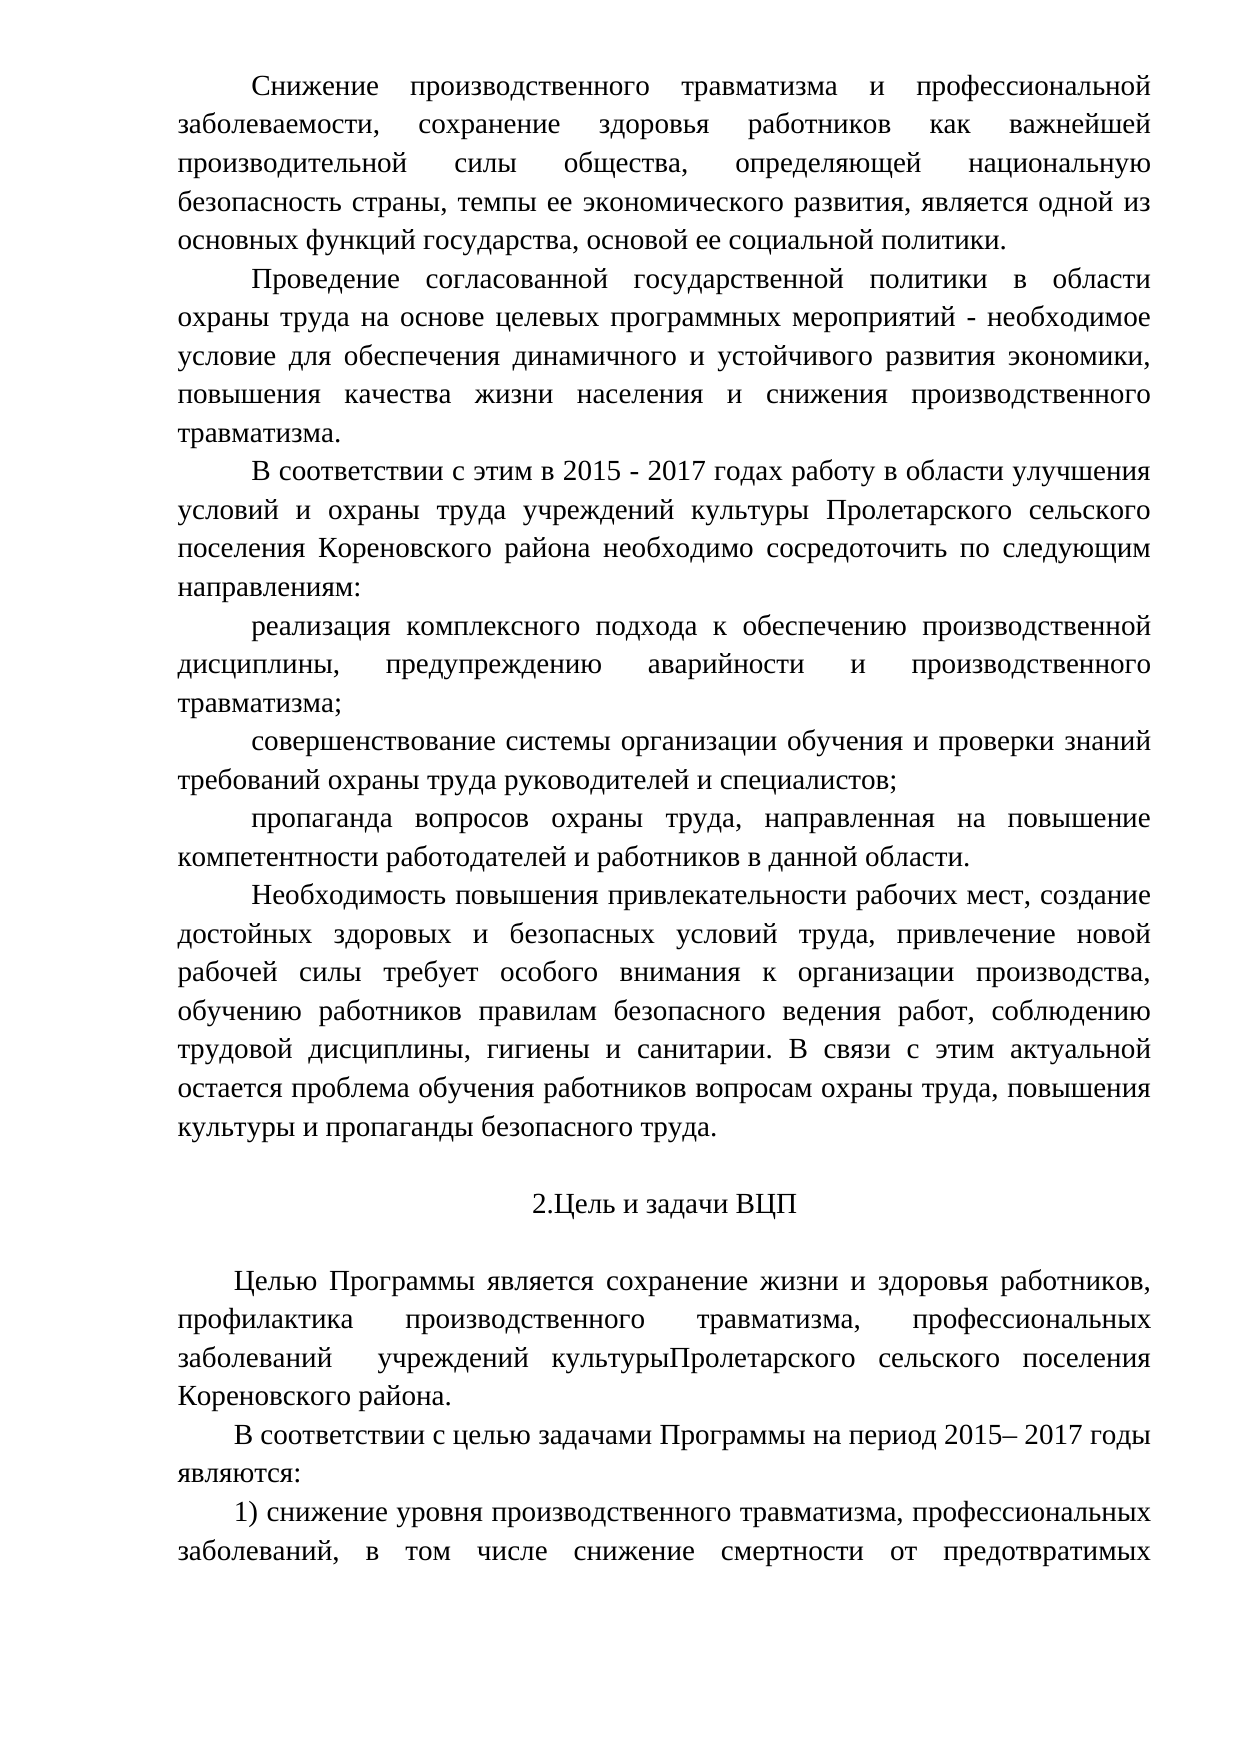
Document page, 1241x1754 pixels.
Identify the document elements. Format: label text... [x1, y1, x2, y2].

text пропаганда вопросов охраны труда, направленная на повышение компетентности работодателей и работников в данной области. [177, 800, 1152, 872]
text В соответствии с целью задачами Программы на период 2015– 2017 годы являются: [177, 1417, 1152, 1489]
text реализация комплексного подхода к обеспечению производственной дисциплины, предупреждению аварийности и производственного травматизма; [177, 608, 1152, 718]
text Необходимость повышения привлекательности рабочих мест, создание достойных здоровых и безопасных условий труда, привлечение новой рабочей силы требует особого внимания к организации производства, обучению работников правилам безопасного ведения работ, соблюдению трудовой дисциплины, гигиены и санитарии. В связи с этим актуальной остается проблема обучения работников вопросам охраны труда, повышения культуры и пропаганды безопасного труда. [177, 877, 1152, 1142]
text совершенствование системы организации обучения и проверки знаний требований охраны труда руководителей и специалистов; [177, 723, 1152, 795]
text Целью Программы является сохранение жизни и здоровья работников, профилактика производственного травматизма, профессиональных заболеваний учреждений культурыПролетарского сельского поселения Кореновского района. [177, 1263, 1152, 1412]
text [177, 1494, 1152, 1566]
text Снижение производственного травматизма и профессиональной заболеваемости, сохранение здоровья работников как важнейшей производительной силы общества, определяющей национальную безопасность страны, темпы ее экономического развития, является одной из основных функций государства, основой ее социальной политики. [177, 68, 1152, 256]
text Проведение согласованной государственной политики в области охраны труда на основе целевых программных мероприятий - необходимое условие для обеспечения динамичного и устойчивого развития экономики, повышения качества жизни населения и снижения производственного травматизма. [177, 261, 1152, 448]
text 2.Цель и задачи ВЦП [177, 1186, 1152, 1219]
text В соответствии с этим в 2015 - 2017 годах работу в области улучшения условий и охраны труда учреждений культуры Пролетарского сельского поселения Кореновского района необходимо сосредоточить по следующим направлениям: [177, 453, 1152, 603]
